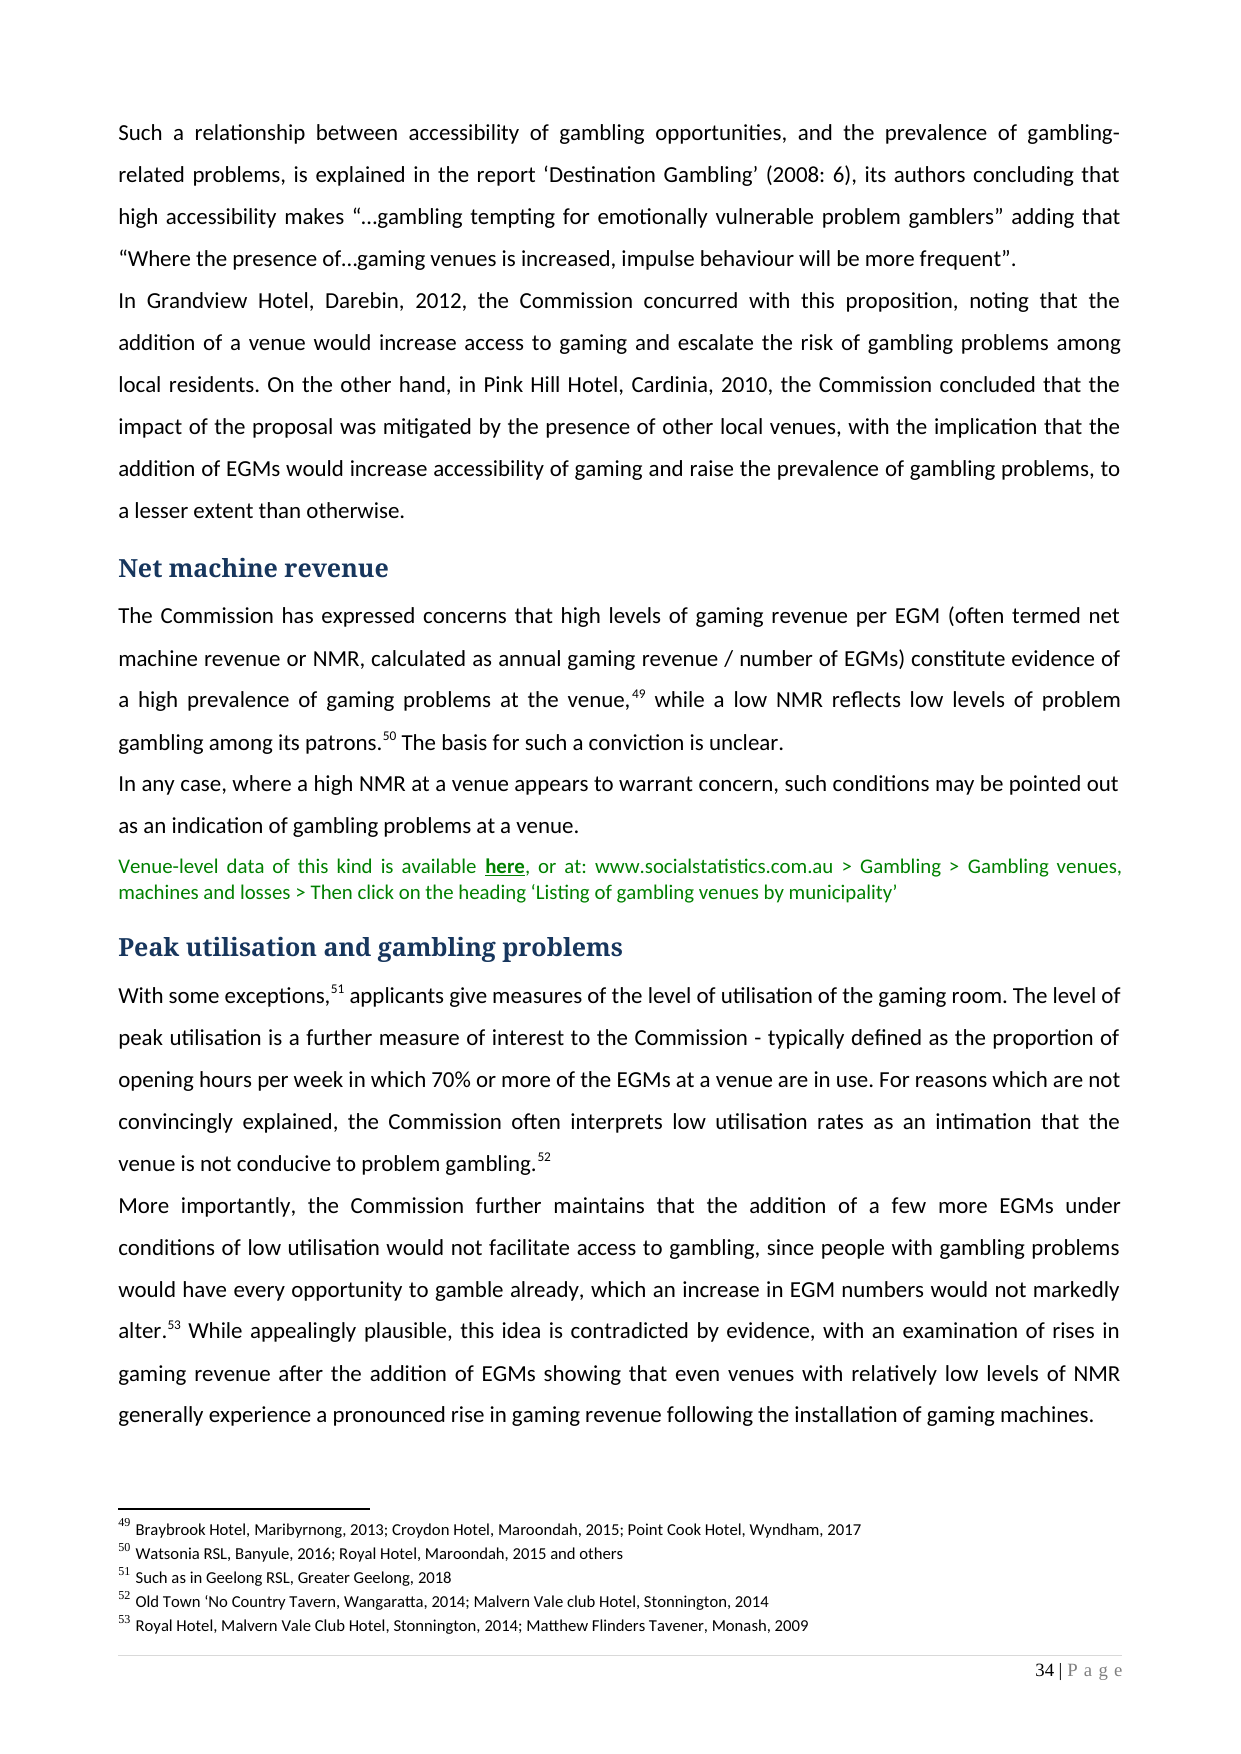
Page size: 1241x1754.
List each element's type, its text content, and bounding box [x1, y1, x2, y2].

text With some exceptions, applicants give measures of the level of utilisation of the gaming room. The level of peak utilisation is a further measure of interest to the Commission - typically defined as the proportion of opening hours per week in which 70% or more of the EGMs at a venue are in use. For reasons which are not convincingly explained, the Commission often interprets low utilisation rates as an intimation that the venue is not conducive to problem gambling. [118, 981, 1122, 1177]
text Peak utilisation and gambling problems [118, 930, 1122, 964]
text The Commission has expressed concerns that high levels of gaming revenue per EGM (often termed net machine revenue or NMR, calculated as annual gaming revenue / number of EGMs) constitute evidence of a high prevalence of gaming problems at the venue, while a low NMR reflects low levels of problem gambling among its patrons. The basis for such a conviction is unclear. [118, 602, 1122, 756]
text In Grandview Hotel, Darebin, 2012, the Commission concurred with this proposition, noting that the addition of a venue would increase access to gaming and escalate the risk of gambling problems among local residents. On the other hand, in Pink Hill Hotel, Cardinia, 2010, the Commission concluded that the impact of the proposal was mitigated by the presence of other local venues, with the implication that the addition of EGMs would increase accessibility of gaming and raise the prevalence of gambling problems, to a lesser extent than otherwise. [118, 286, 1122, 524]
text More importantly, the Commission further maintains that the addition of a few more EGMs under conditions of low utilisation would not facilitate access to gambling, since people with gambling problems would have every opportunity to gamble already, which an increase in EGM numbers would not markedly alter. While appealingly plausible, this idea is contradicted by evidence, with an examination of rises in gaming revenue after the addition of EGMs showing that even venues with relatively low levels of NMR generally experience a pronounced rise in gaming revenue following the installation of gaming machines. [118, 1191, 1122, 1429]
text Net machine revenue [118, 551, 1122, 585]
text Venue-level data of this kind is available here, or at: www.socialstatistics.com.au > Gambling > Gambling venues, machines and losses > Then click on the heading ‘Listing of gambling venues by municipality’ [118, 853, 1122, 904]
text In any case, where a high NMR at a venue appears to warrant concern, such conditions may be pointed out as an indication of gambling problems at a venue. [118, 769, 1122, 839]
text Such a relationship between accessibility of gambling opportunities, and the prevalence of gambling-related problems, is explained in the report ‘Destination Gambling’ (2008: 6), its authors concluding that high accessibility makes “…gambling tempting for emotionally vulnerable problem gamblers” adding that “Where the presence of…gaming venues is increased, impulse behaviour will be more frequent”. [118, 118, 1122, 272]
